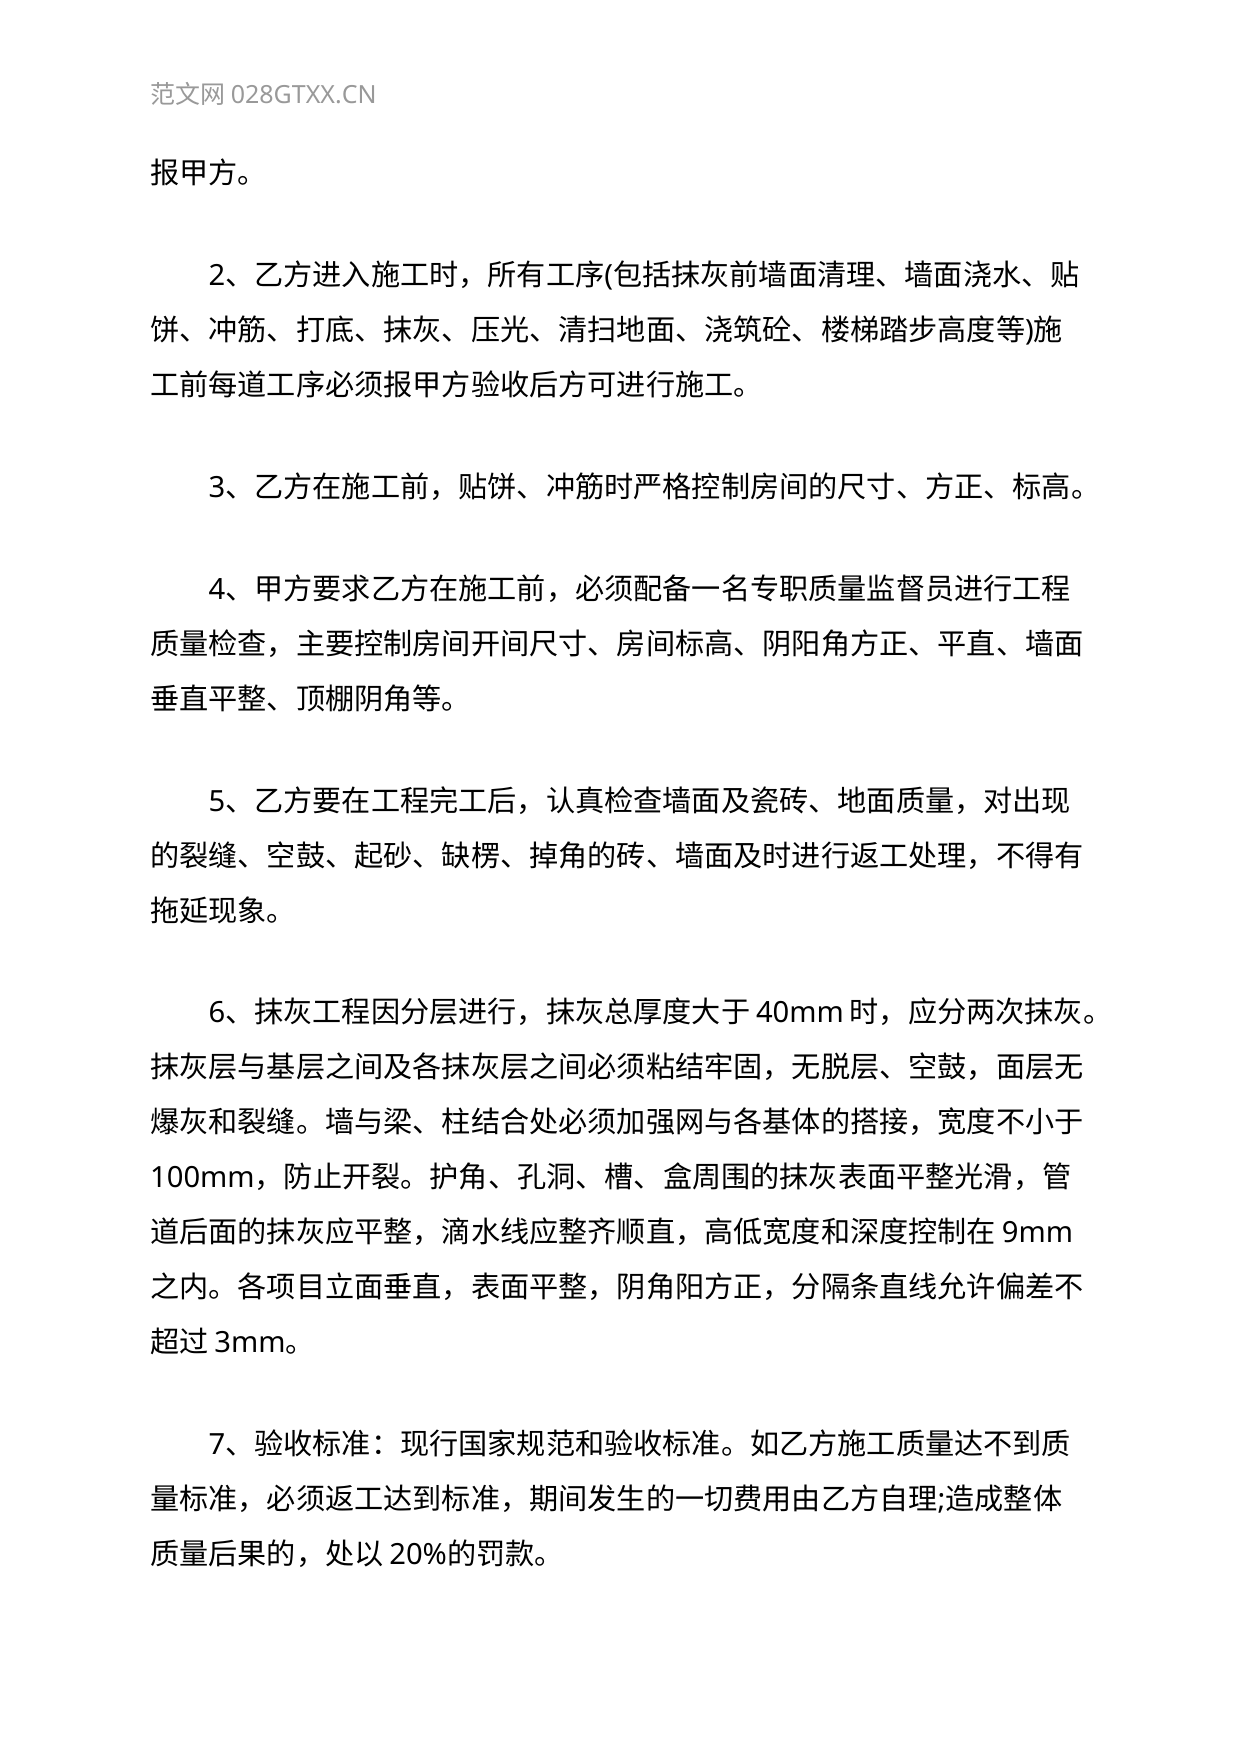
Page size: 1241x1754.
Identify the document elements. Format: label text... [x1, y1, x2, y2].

text 3、乙方在施工前，贴饼、冲筋时严格控制房间的尺寸、方正、标高。 [150, 463, 1090, 506]
text 4、甲方要求乙方在施工前，必须配备一名专职质量监督员进行工程质量检查，主要控制房间开间尺寸、房间标高、阴阳角方正、平直、墙面垂直平整、顶棚阴角等。 [150, 566, 1090, 718]
text 6、抹灰工程因分层进行，抹灰总厚度大于40mm时，应分两次抹灰。抹灰层与基层之间及各抹灰层之间必须粘结牢固，无脱层、空鼓，面层无爆灰和裂缝。墙与梁、柱结合处必须加强网与各基体的搭接，宽度不小于100mm，防止开裂。护角、孔洞、槽、盒周围的抹灰表面平整光滑，管道后面的抹灰应平整，滴水线应整齐顺直，高低宽度和深度控制在9mm之内。各项目立面垂直，表面平整，阴角阳方正，分隔条直线允许偏差不超过3mm。 [150, 989, 1090, 1361]
text 7、验收标准：现行国家规范和验收标准。如乙方施工质量达不到质量标准，必须返工达到标准，期间发生的一切费用由乙方自理;造成整体质量后果的，处以20%的罚款。 [150, 1421, 1090, 1573]
text 5、乙方要在工程完工后，认真检查墙面及瓷砖、地面质量，对出现的裂缝、空鼓、起砂、缺楞、掉角的砖、墙面及时进行返工处理，不得有拖延现象。 [150, 777, 1090, 929]
text 2、乙方进入施工时，所有工序(包括抹灰前墙面清理、墙面浇水、贴饼、冲筋、打底、抹灰、压光、清扫地面、浇筑砼、楼梯踏步高度等)施工前每道工序必须报甲方验收后方可进行施工。 [150, 252, 1090, 404]
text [150, 150, 1090, 192]
